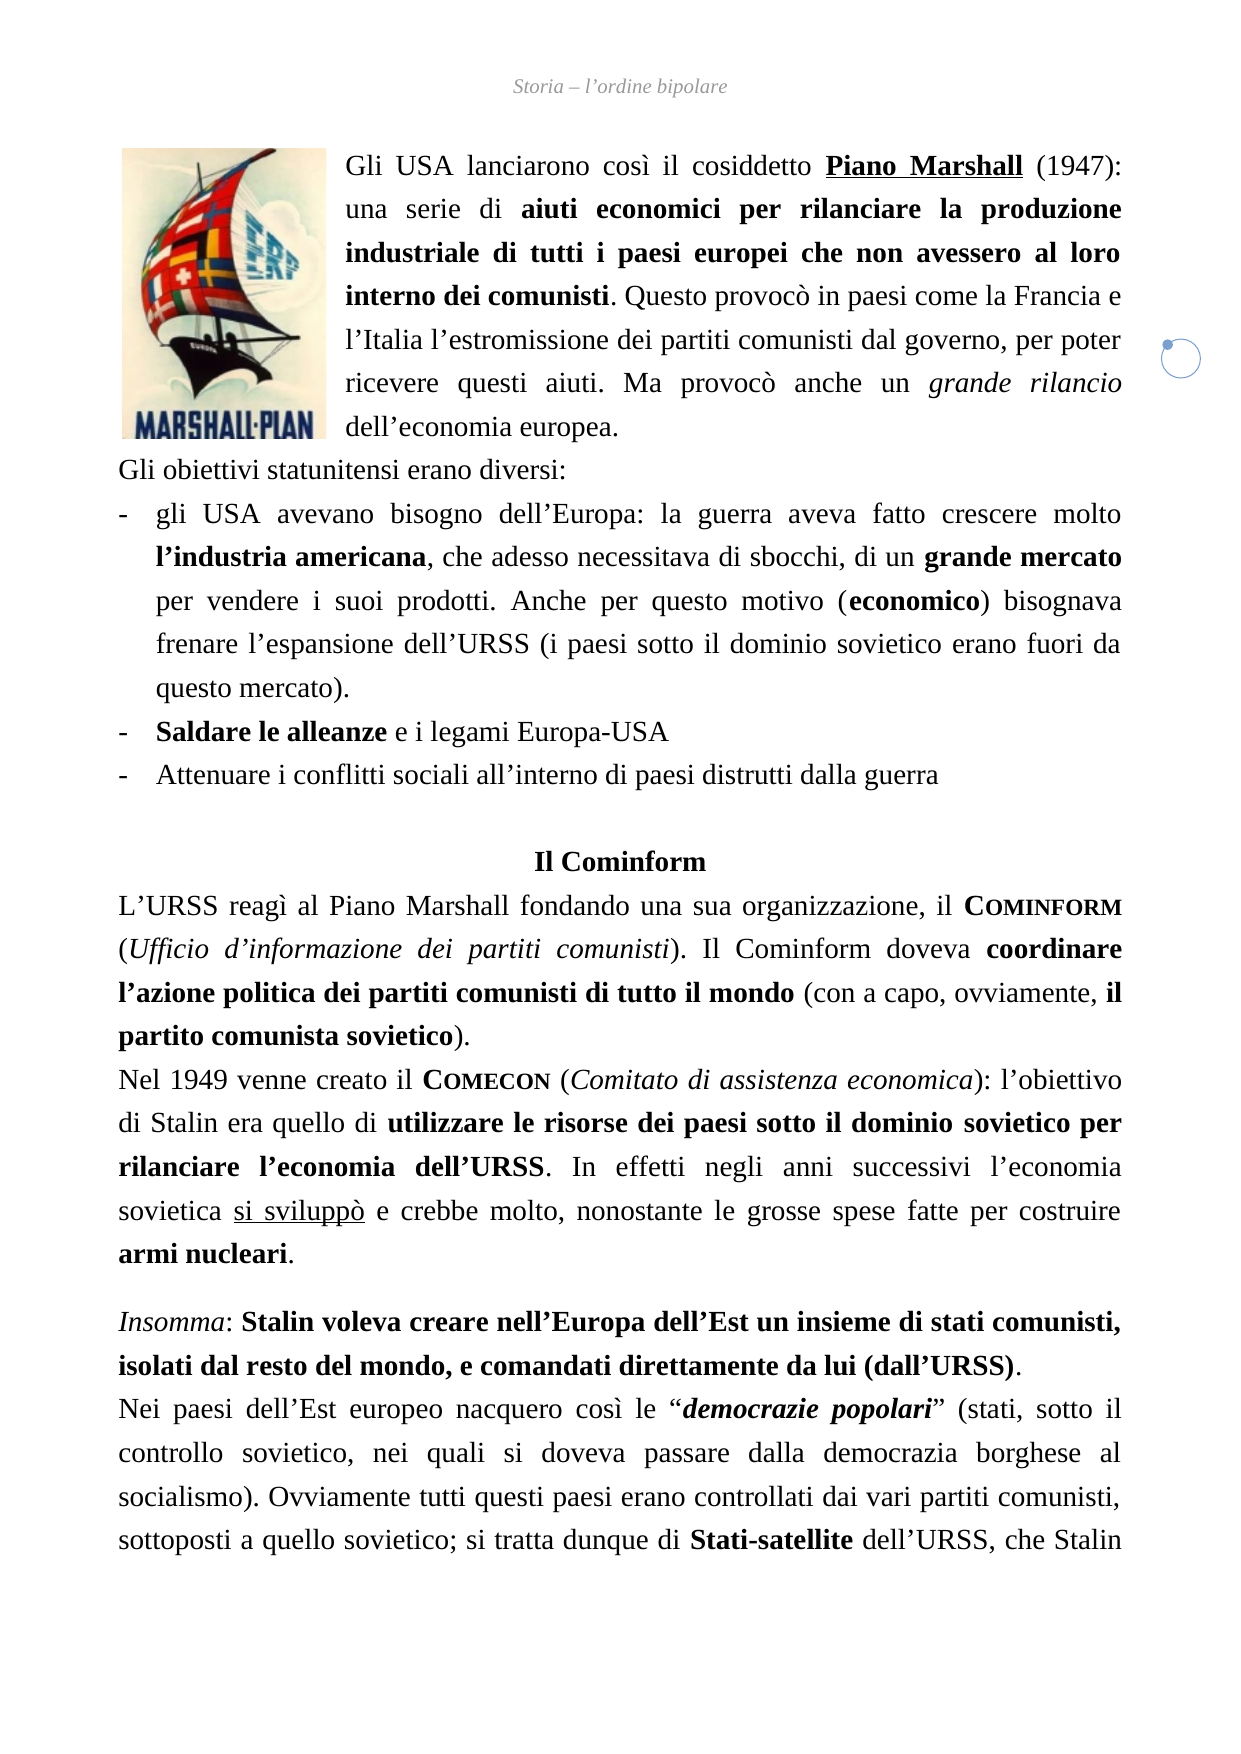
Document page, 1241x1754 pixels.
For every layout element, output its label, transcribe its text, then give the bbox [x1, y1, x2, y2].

subtitle Il Cominform [118, 844, 1122, 878]
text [118, 1392, 1122, 1556]
text Gli obiettivi statunitensi erano diversi: [118, 452, 1122, 486]
text Nel 1949 venne creato il Comecon (Comitato di assistenza economica): l’obiettivo di Stalin era quello di utilizzare le risorse dei paesi sotto il dominio sovietico per rilanciare l’economia dell’URSS. In effetti negli anni successivi l’economia sovietica si sviluppò e crebbe molto, nonostante le grosse spese fatte per costruire armi nucleari. [118, 1062, 1122, 1270]
text Gli USA lanciarono così il cosiddetto Piano Marshall (1947): una serie di aiuti economici per rilanciare la produzione industriale di tutti i paesi europei che non avessero al loro interno dei comunisti. Questo provocò in paesi come la Francia e l’Italia l’estromissione dei partiti comunisti dal governo, per poter ricevere questi aiuti. Ma provocò anche un grande rilancio dell’economia europea. [118, 148, 1122, 442]
text Insomma: Stalin voleva creare nell’Europa dell’Est un insieme di stati comunisti, isolati dal resto del mondo, e comandati direttamente da lui (dall’URSS). [118, 1304, 1122, 1382]
text L’URSS reagì al Piano Marshall fondando una sua organizzazione, il Cominform (Ufficio d’informazione dei partiti comunisti). Il Cominform doveva coordinare l’azione politica dei partiti comunisti di tutto il mondo (con a capo, ovviamente, il partito comunista sovietico). [118, 888, 1122, 1052]
list gli USA avevano bisogno dell’Europa: la guerra aveva fatto crescere molto l’industria americana, che adesso necessitava di sbocchi, di un grande mercato per vendere i suoi prodotti. Anche per questo motivo (economico) bisognava frenare l’espansione dell’URSS (i paesi sotto il dominio sovietico erano fuori da questo mercato). [118, 496, 1122, 704]
list Attenuare i conflitti sociali all’interno di paesi distrutti dalla guerra [118, 757, 1122, 791]
list Saldare le alleanze e i legami Europa-USA [118, 714, 1122, 747]
picture [121, 148, 327, 439]
